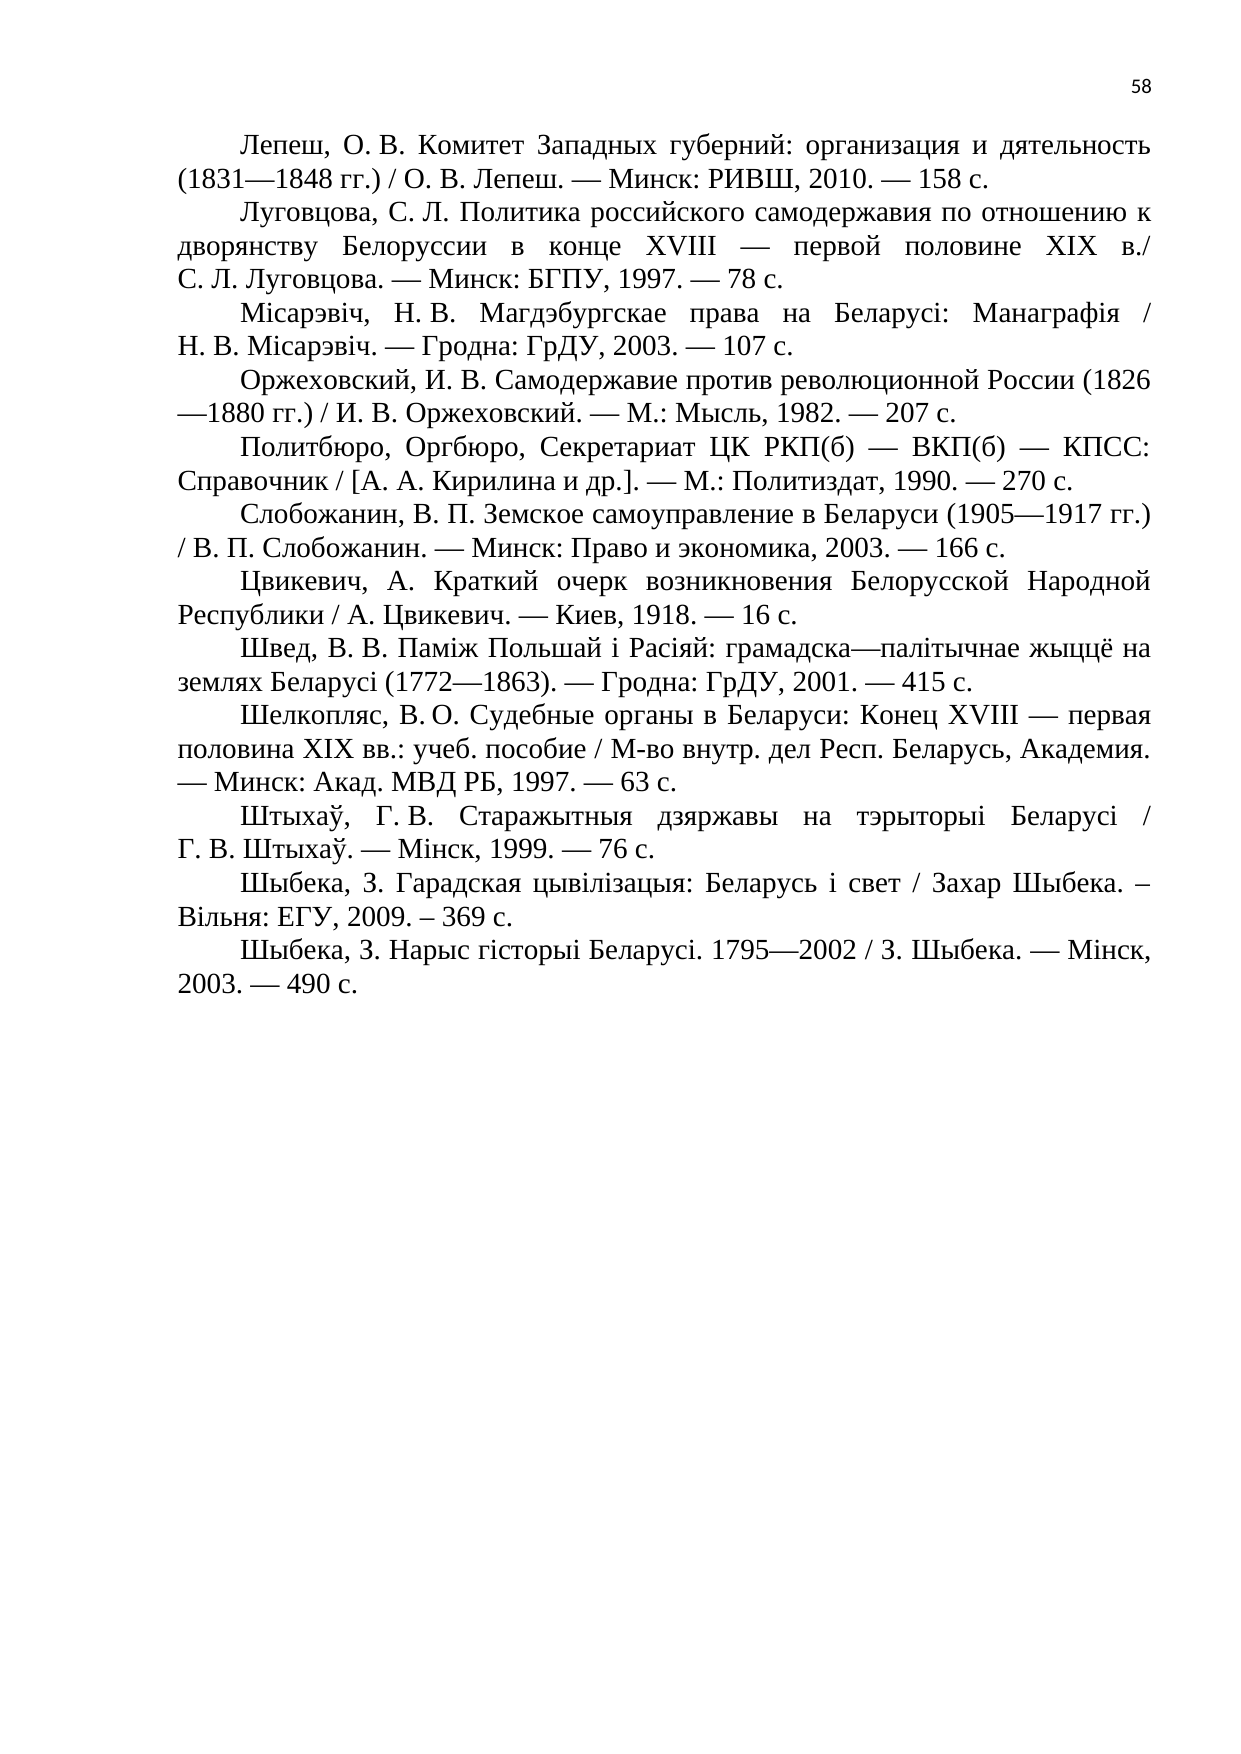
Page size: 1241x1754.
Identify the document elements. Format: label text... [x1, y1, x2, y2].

text Оржеховский, И. В. Самодержавие против революционной России (1826—1880 гг.) / И. В. Оржеховский. — М.: Мысль, 1982. — 207 с. [177, 362, 1152, 429]
text Шыбека, З. Гарадская цывілізацыя: Беларусь і свет / Захар Шыбека. – Вільня: ЕГУ, 2009. – 369 с. [177, 865, 1152, 932]
text Лепеш, О. В. Комитет Западных губерний: организация и дятельность (1831—1848 гг.) / О. В. Лепеш. — Минск: РИВШ, 2010. — 158 с. [177, 127, 1152, 194]
text Цвикевич, А. Краткий очерк возникновения Белорусской Народной Республики / А. Цвикевич. — Киев, 1918. — 16 с. [177, 563, 1152, 630]
text Шыбека, З. Нарыс гісторыі Беларусі. 1795—2002 / З. Шыбека. — Мінск, 2003. — 490 с. [177, 932, 1152, 999]
text Политбюро, Оргбюро, Секретариат ЦК РКП(б) — ВКП(б) — КПСС: Справочник / [А. А. Кирилина и др.]. — М.: Политиздат, 1990. — 270 с. [177, 429, 1152, 496]
text Луговцова, С. Л. Политика российского самодержавия по отношению к дворянству Белоруссии в конце XVIII — первой половине XIX в./ С. Л. Луговцова. — Минск: БГПУ, 1997. — 78 с. [177, 194, 1152, 295]
text Швед, В. В. Паміж Польшай і Расіяй: грамадска—палітычнае жыццё на землях Беларусі (1772—1863). — Гродна: ГрДУ, 2001. — 415 с. [177, 630, 1152, 697]
text Штыхаў, Г. В. Старажытныя дзяржавы на тэрыторыі Беларусі / Г. В. Штыхаў. — Мінск, 1999. — 76 с. [177, 798, 1152, 865]
text Шелкопляс, В. О. Судебные органы в Беларуси: Конец XVIII — первая половина XIX вв.: учеб. пособие / М-во внутр. дел Респ. Беларусь, Академия. — Минск: Акад. МВД РБ, 1997. — 63 с. [177, 697, 1152, 798]
text Місарэвіч, Н. В. Магдэбургскае права на Беларусі: Манаграфія / Н. В. Місарэвіч. — Гродна: ГрДУ, 2003. — 107 с. [177, 295, 1152, 362]
text Слобожанин, В. П. Земское самоуправление в Беларуси (1905—1917 гг.) / В. П. Слобожанин. — Минск: Право и экономика, 2003. — 166 с. [177, 496, 1152, 563]
